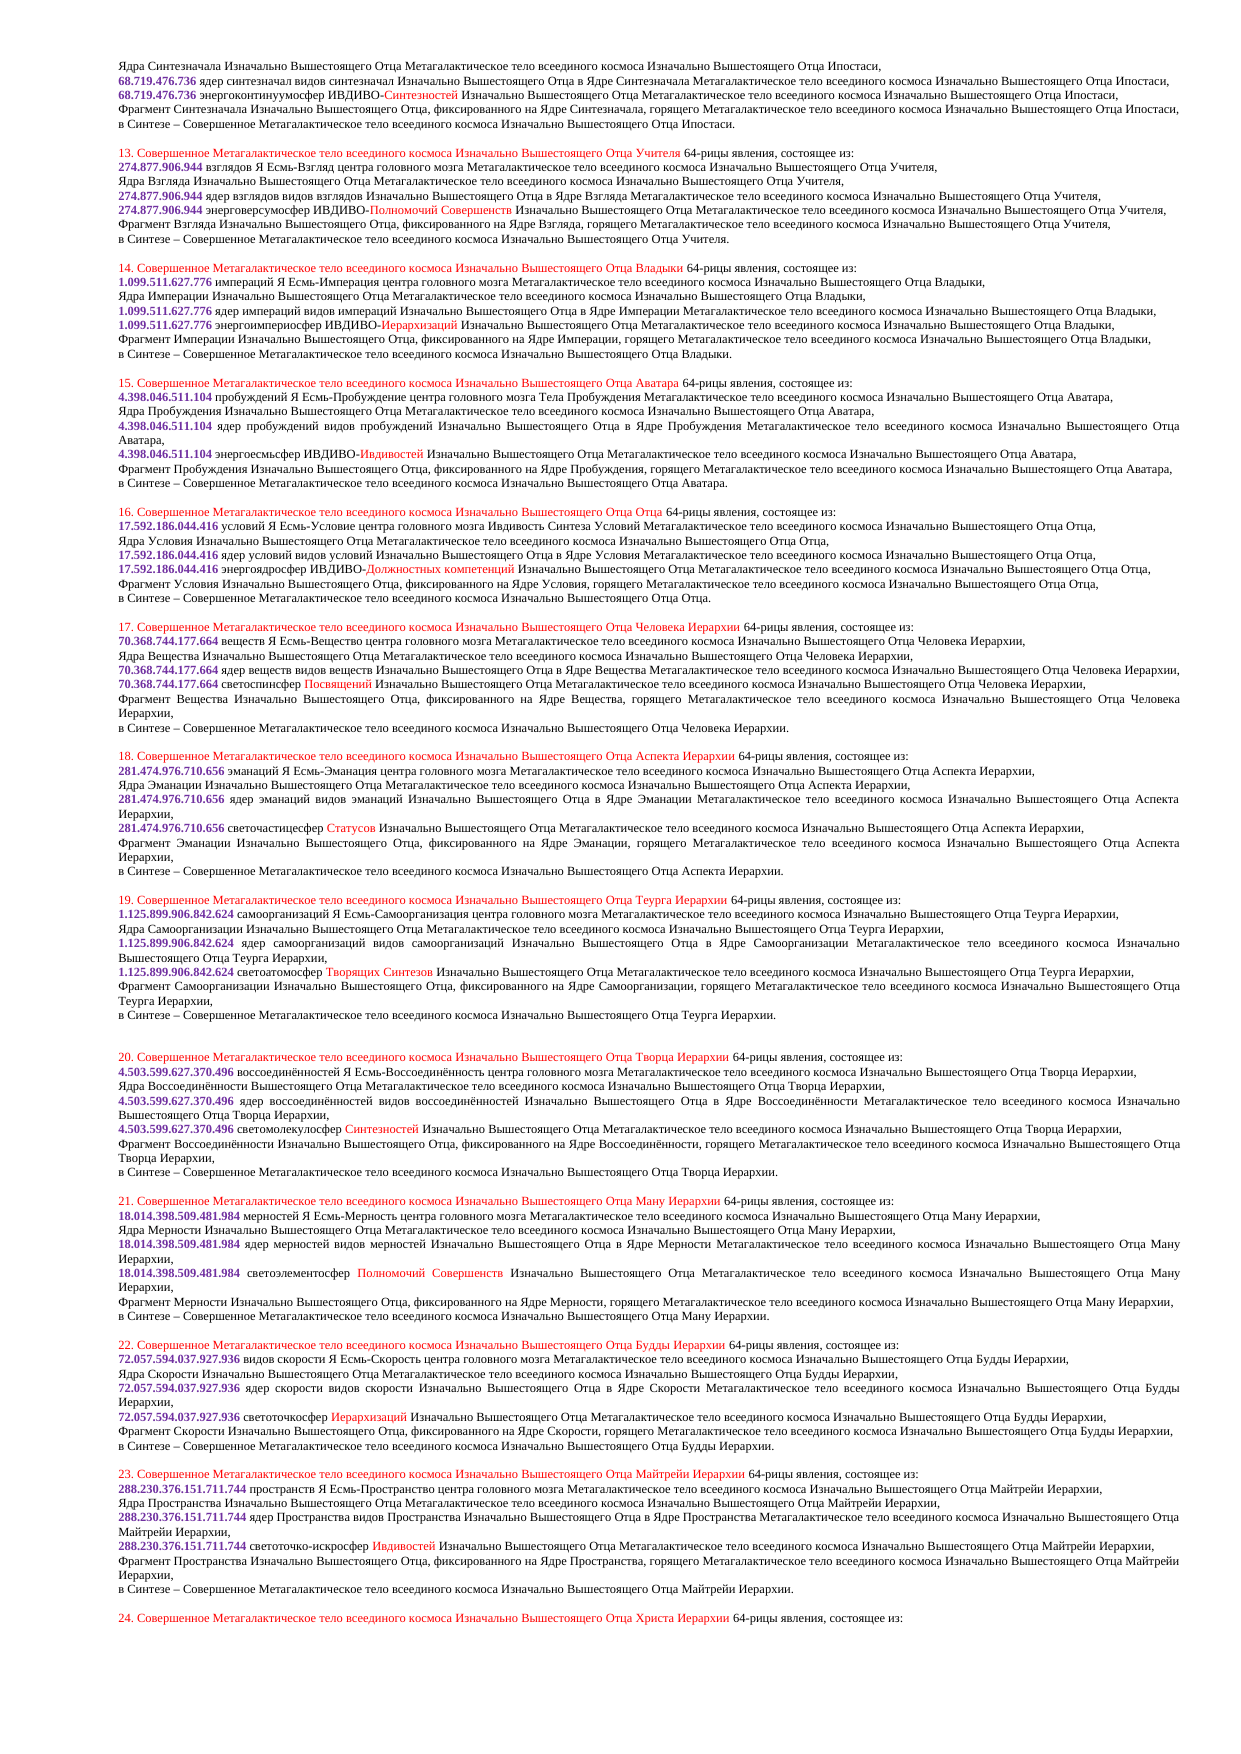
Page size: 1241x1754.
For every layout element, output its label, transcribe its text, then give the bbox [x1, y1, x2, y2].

text Фрагмент Эманации Изначально Вышестоящего Отца, фиксированного на Ядре Эманации, горящего Метагалактическое тело всеединого космоса Изначально Вышестоящего Отца Аспекта Иерархии, [118, 835, 1181, 864]
text Ядра Имперации Изначально Вышестоящего Отца Метагалактическое тело всеединого космоса Изначально Вышестоящего Отца Владыки, [118, 289, 1181, 303]
text 17.592.186.044.416 энергоядросфер ИВДИВО-Должностных компетенций Изначально Вышестоящего Отца Метагалактическое тело всеединого космоса Изначально Вышестоящего Отца Отца, [118, 562, 1181, 577]
text в Синтезе – Совершенное Метагалактическое тело всеединого космоса Изначально Вышестоящего Отца Учителя. [118, 232, 1181, 246]
text 21. Совершенное Метагалактическое тело всеединого космоса Изначально Вышестоящего Отца Ману Иерархии 64-рицы явления, состоящее из: [118, 1194, 1181, 1208]
text 281.474.976.710.656 ядер эманаций видов эманаций Изначально Вышестоящего Отца в Ядре Эманации Метагалактическое тело всеединого космоса Изначально Вышестоящего Отца Аспекта Иерархии, [118, 792, 1181, 821]
text 18.014.398.509.481.984 мерностей Я Есмь-Мерность центра головного мозга Метагалактическое тело всеединого космоса Изначально Вышестоящего Отца Ману Иерархии, [118, 1208, 1181, 1223]
text 18. Совершенное Метагалактическое тело всеединого космоса Изначально Вышестоящего Отца Аспекта Иерархии 64-рицы явления, состоящее из: [118, 749, 1181, 763]
text Ядра Вещества Изначально Вышестоящего Отца Метагалактическое тело всеединого космоса Изначально Вышестоящего Отца Человека Иерархии, [118, 648, 1181, 663]
text Фрагмент Взгляда Изначально Вышестоящего Отца, фиксированного на Ядре Взгляда, горящего Метагалактическое тело всеединого космоса Изначально Вышестоящего Отца Учителя, [118, 217, 1181, 232]
text в Синтезе – Совершенное Метагалактическое тело всеединого космоса Изначально Вышестоящего Отца Творца Иерархии. [118, 1165, 1181, 1179]
text 1.125.899.906.842.624 самоорганизаций Я Есмь-Самоорганизация центра головного мозга Метагалактическое тело всеединого космоса Изначально Вышестоящего Отца Теурга Иерархии, [118, 907, 1181, 922]
text Фрагмент Самоорганизации Изначально Вышестоящего Отца, фиксированного на Ядре Самоорганизации, горящего Метагалактическое тело всеединого космоса Изначально Вышестоящего Отца Теурга Иерархии, [118, 979, 1181, 1008]
text 72.057.594.037.927.936 ядер скорости видов скорости Изначально Вышестоящего Отца в Ядре Скорости Метагалактическое тело всеединого космоса Изначально Вышестоящего Отца Будды Иерархии, [118, 1381, 1181, 1409]
text 281.474.976.710.656 светочастицесфер Статусов Изначально Вышестоящего Отца Метагалактическое тело всеединого космоса Изначально Вышестоящего Отца Аспекта Иерархии, [118, 821, 1181, 835]
text в Синтезе – Совершенное Метагалактическое тело всеединого космоса Изначально Вышестоящего Отца Человека Иерархии. [118, 720, 1181, 735]
text 288.230.376.151.711.744 ядер Пространства видов Пространства Изначально Вышестоящего Отца в Ядре Пространства Метагалактическое тело всеединого космоса Изначально Вышестоящего Отца Майтрейи Иерархии, [118, 1510, 1181, 1539]
text 72.057.594.037.927.936 видов скорости Я Есмь-Скорость центра головного мозга Метагалактическое тело всеединого космоса Изначально Вышестоящего Отца Будды Иерархии, [118, 1352, 1181, 1366]
text 281.474.976.710.656 эманаций Я Есмь-Эманация центра головного мозга Метагалактическое тело всеединого космоса Изначально Вышестоящего Отца Аспекта Иерархии, [118, 763, 1181, 778]
text 22. Совершенное Метагалактическое тело всеединого космоса Изначально Вышестоящего Отца Будды Иерархии 64-рицы явления, состоящее из: [118, 1338, 1181, 1352]
text в Синтезе – Совершенное Метагалактическое тело всеединого космоса Изначально Вышестоящего Отца Ману Иерархии. [118, 1309, 1181, 1323]
text 288.230.376.151.711.744 светоточко-искросфер Ивдивостей Изначально Вышестоящего Отца Метагалактическое тело всеединого космоса Изначально Вышестоящего Отца Майтрейи Иерархии, [118, 1539, 1181, 1553]
text 4.398.046.511.104 энергоесмьсфер ИВДИВО-Ивдивостей Изначально Вышестоящего Отца Метагалактическое тело всеединого космоса Изначально Вышестоящего Отца Аватара, [118, 447, 1181, 462]
text 4.503.599.627.370.496 ядер воссоединённостей видов воссоединённостей Изначально Вышестоящего Отца в Ядре Воссоединённости Метагалактическое тело всеединого космоса Изначально Вышестоящего Отца Творца Иерархии, [118, 1093, 1181, 1122]
text Фрагмент Мерности Изначально Вышестоящего Отца, фиксированного на Ядре Мерности, горящего Метагалактическое тело всеединого космоса Изначально Вышестоящего Отца Ману Иерархии, [118, 1294, 1181, 1309]
text 17.592.186.044.416 ядер условий видов условий Изначально Вышестоящего Отца в Ядре Условия Метагалактическое тело всеединого космоса Изначально Вышестоящего Отца Отца, [118, 548, 1181, 562]
text 18.014.398.509.481.984 ядер мерностей видов мерностей Изначально Вышестоящего Отца в Ядре Мерности Метагалактическое тело всеединого космоса Изначально Вышестоящего Отца Ману Иерархии, [118, 1237, 1181, 1266]
text в Синтезе – Совершенное Метагалактическое тело всеединого космоса Изначально Вышестоящего Отца Майтрейи Иерархии. [118, 1582, 1181, 1596]
text 68.719.476.736 энергоконтинуумосфер ИВДИВО-Синтезностей Изначально Вышестоящего Отца Метагалактическое тело всеединого космоса Изначально Вышестоящего Отца Ипостаси, [118, 88, 1181, 102]
text Фрагмент Условия Изначально Вышестоящего Отца, фиксированного на Ядре Условия, горящего Метагалактическое тело всеединого космоса Изначально Вышестоящего Отца Отца, [118, 577, 1181, 591]
text Ядра Мерности Изначально Вышестоящего Отца Метагалактическое тело всеединого космоса Изначально Вышестоящего Отца Ману Иерархии, [118, 1223, 1181, 1237]
text 17.592.186.044.416 условий Я Есмь-Условие центра головного мозга Ивдивость Синтеза Условий Метагалактическое тело всеединого космоса Изначально Вышестоящего Отца Отца, [118, 519, 1181, 533]
text 14. Совершенное Метагалактическое тело всеединого космоса Изначально Вышестоящего Отца Владыки 64-рицы явления, состоящее из: [118, 260, 1181, 275]
text Ядра Пробуждения Изначально Вышестоящего Отца Метагалактическое тело всеединого космоса Изначально Вышестоящего Отца Аватара, [118, 404, 1181, 418]
text в Синтезе – Совершенное Метагалактическое тело всеединого космоса Изначально Вышестоящего Отца Владыки. [118, 347, 1181, 361]
text 274.877.906.944 ядер взглядов видов взглядов Изначально Вышестоящего Отца в Ядре Взгляда Метагалактическое тело всеединого космоса Изначально Вышестоящего Отца Учителя, [118, 188, 1181, 203]
text 4.503.599.627.370.496 воссоединённостей Я Есмь-Воссоединённость центра головного мозга Метагалактическое тело всеединого космоса Изначально Вышестоящего Отца Творца Иерархии, [118, 1064, 1181, 1079]
text Ядра Пространства Изначально Вышестоящего Отца Метагалактическое тело всеединого космоса Изначально Вышестоящего Отца Майтрейи Иерархии, [118, 1496, 1181, 1510]
text 17. Совершенное Метагалактическое тело всеединого космоса Изначально Вышестоящего Отца Человека Иерархии 64-рицы явления, состоящее из: [118, 620, 1181, 634]
text 24. Совершенное Метагалактическое тело всеединого космоса Изначально Вышестоящего Отца Христа Иерархии 64-рицы явления, состоящее из: [118, 1611, 1181, 1625]
text 70.368.744.177.664 веществ Я Есмь-Вещество центра головного мозга Метагалактическое тело всеединого космоса Изначально Вышестоящего Отца Человека Иерархии, [118, 634, 1181, 648]
text Фрагмент Вещества Изначально Вышестоящего Отца, фиксированного на Ядре Вещества, горящего Метагалактическое тело всеединого космоса Изначально Вышестоящего Отца Человека Иерархии, [118, 692, 1181, 720]
text Ядра Взгляда Изначально Вышестоящего Отца Метагалактическое тело всеединого космоса Изначально Вышестоящего Отца Учителя, [118, 174, 1181, 188]
text 288.230.376.151.711.744 пространств Я Есмь-Пространство центра головного мозга Метагалактическое тело всеединого космоса Изначально Вышестоящего Отца Майтрейи Иерархии, [118, 1481, 1181, 1496]
text Фрагмент Синтезначала Изначально Вышестоящего Отца, фиксированного на Ядре Синтезначала, горящего Метагалактическое тело всеединого космоса Изначально Вышестоящего Отца Ипостаси, [118, 102, 1181, 117]
text 1.125.899.906.842.624 ядер самоорганизаций видов самоорганизаций Изначально Вышестоящего Отца в Ядре Самоорганизации Метагалактическое тело всеединого космоса Изначально Вышестоящего Отца Теурга Иерархии, [118, 936, 1181, 965]
text Ядра Синтезначала Изначально Вышестоящего Отца Метагалактическое тело всеединого космоса Изначально Вышестоящего Отца Ипостаси, [118, 59, 1181, 73]
text 18.014.398.509.481.984 светоэлементосфер Полномочий Совершенств Изначально Вышестоящего Отца Метагалактическое тело всеединого космоса Изначально Вышестоящего Отца Ману Иерархии, [118, 1266, 1181, 1294]
text Фрагмент Воссоединённости Изначально Вышестоящего Отца, фиксированного на Ядре Воссоединённости, горящего Метагалактическое тело всеединого космоса Изначально Вышестоящего Отца Творца Иерархии, [118, 1136, 1181, 1165]
text 1.099.511.627.776 энергоимпериосфер ИВДИВО-Иерархизаций Изначально Вышестоящего Отца Метагалактическое тело всеединого космоса Изначально Вышестоящего Отца Владыки, [118, 318, 1181, 332]
text Фрагмент Пространства Изначально Вышестоящего Отца, фиксированного на Ядре Пространства, горящего Метагалактическое тело всеединого космоса Изначально Вышестоящего Отца Майтрейи Иерархии, [118, 1553, 1181, 1582]
text 274.877.906.944 взглядов Я Есмь-Взгляд центра головного мозга Метагалактическое тело всеединого космоса Изначально Вышестоящего Отца Учителя, [118, 160, 1181, 174]
text 4.398.046.511.104 ядер пробуждений видов пробуждений Изначально Вышестоящего Отца в Ядре Пробуждения Метагалактическое тело всеединого космоса Изначально Вышестоящего Отца Аватара, [118, 418, 1181, 447]
text Ядра Скорости Изначально Вышестоящего Отца Метагалактическое тело всеединого космоса Изначально Вышестоящего Отца Будды Иерархии, [118, 1366, 1181, 1381]
text 68.719.476.736 ядер синтезначал видов синтезначал Изначально Вышестоящего Отца в Ядре Синтезначала Метагалактическое тело всеединого космоса Изначально Вышестоящего Отца Ипостаси, [118, 73, 1181, 88]
text в Синтезе – Совершенное Метагалактическое тело всеединого космоса Изначально Вышестоящего Отца Аватара. [118, 476, 1181, 490]
text в Синтезе – Совершенное Метагалактическое тело всеединого космоса Изначально Вышестоящего Отца Отца. [118, 591, 1181, 605]
text Ядра Эманации Изначально Вышестоящего Отца Метагалактическое тело всеединого космоса Изначально Вышестоящего Отца Аспекта Иерархии, [118, 778, 1181, 792]
text Ядра Воссоединённости Вышестоящего Отца Метагалактическое тело всеединого космоса Изначально Вышестоящего Отца Творца Иерархии, [118, 1079, 1181, 1093]
text в Синтезе – Совершенное Метагалактическое тело всеединого космоса Изначально Вышестоящего Отца Ипостаси. [118, 117, 1181, 131]
text Фрагмент Скорости Изначально Вышестоящего Отца, фиксированного на Ядре Скорости, горящего Метагалактическое тело всеединого космоса Изначально Вышестоящего Отца Будды Иерархии, [118, 1424, 1181, 1438]
text 1.099.511.627.776 импераций Я Есмь-Имперация центра головного мозга Метагалактическое тело всеединого космоса Изначально Вышестоящего Отца Владыки, [118, 275, 1181, 289]
text 16. Совершенное Метагалактическое тело всеединого космоса Изначально Вышестоящего Отца Отца 64-рицы явления, состоящее из: [118, 505, 1181, 519]
text 20. Совершенное Метагалактическое тело всеединого космоса Изначально Вышестоящего Отца Творца Иерархии 64-рицы явления, состоящее из: [118, 1050, 1181, 1064]
text 23. Совершенное Метагалактическое тело всеединого космоса Изначально Вышестоящего Отца Майтрейи Иерархии 64-рицы явления, состоящее из: [118, 1467, 1181, 1481]
text 72.057.594.037.927.936 светоточкосфер Иерархизаций Изначально Вышестоящего Отца Метагалактическое тело всеединого космоса Изначально Вышестоящего Отца Будды Иерархии, [118, 1409, 1181, 1424]
text 19. Совершенное Метагалактическое тело всеединого космоса Изначально Вышестоящего Отца Теурга Иерархии 64-рицы явления, состоящее из: [118, 893, 1181, 907]
text Фрагмент Пробуждения Изначально Вышестоящего Отца, фиксированного на Ядре Пробуждения, горящего Метагалактическое тело всеединого космоса Изначально Вышестоящего Отца Аватара, [118, 462, 1181, 476]
text 1.125.899.906.842.624 светоатомосфер Творящих Синтезов Изначально Вышестоящего Отца Метагалактическое тело всеединого космоса Изначально Вышестоящего Отца Теурга Иерархии, [118, 965, 1181, 979]
text в Синтезе – Совершенное Метагалактическое тело всеединого космоса Изначально Вышестоящего Отца Аспекта Иерархии. [118, 864, 1181, 878]
text в Синтезе – Совершенное Метагалактическое тело всеединого космоса Изначально Вышестоящего Отца Теурга Иерархии. [118, 1008, 1181, 1022]
text 15. Совершенное Метагалактическое тело всеединого космоса Изначально Вышестоящего Отца Аватара 64-рицы явления, состоящее из: [118, 375, 1181, 390]
text 4.503.599.627.370.496 светомолекулосфер Синтезностей Изначально Вышестоящего Отца Метагалактическое тело всеединого космоса Изначально Вышестоящего Отца Творца Иерархии, [118, 1122, 1181, 1136]
text Ядра Условия Изначально Вышестоящего Отца Метагалактическое тело всеединого космоса Изначально Вышестоящего Отца Отца, [118, 533, 1181, 548]
text в Синтезе – Совершенное Метагалактическое тело всеединого космоса Изначально Вышестоящего Отца Будды Иерархии. [118, 1438, 1181, 1453]
text 13. Совершенное Метагалактическое тело всеединого космоса Изначально Вышестоящего Отца Учителя 64-рицы явления, состоящее из: [118, 145, 1181, 160]
text 1.099.511.627.776 ядер импераций видов импераций Изначально Вышестоящего Отца в Ядре Имперации Метагалактическое тело всеединого космоса Изначально Вышестоящего Отца Владыки, [118, 303, 1181, 318]
text 274.877.906.944 энерговерсумосфер ИВДИВО-Полномочий Совершенств Изначально Вышестоящего Отца Метагалактическое тело всеединого космоса Изначально Вышестоящего Отца Учителя, [118, 203, 1181, 217]
text Ядра Самоорганизации Изначально Вышестоящего Отца Метагалактическое тело всеединого космоса Изначально Вышестоящего Отца Теурга Иерархии, [118, 922, 1181, 936]
text 70.368.744.177.664 светоспинсфер Посвящений Изначально Вышестоящего Отца Метагалактическое тело всеединого космоса Изначально Вышестоящего Отца Человека Иерархии, [118, 677, 1181, 692]
text 4.398.046.511.104 пробуждений Я Есмь-Пробуждение центра головного мозга Тела Пробуждения Метагалактическое тело всеединого космоса Изначально Вышестоящего Отца Аватара, [118, 390, 1181, 404]
text 70.368.744.177.664 ядер веществ видов веществ Изначально Вышестоящего Отца в Ядре Вещества Метагалактическое тело всеединого космоса Изначально Вышестоящего Отца Человека Иерархии, [118, 663, 1181, 677]
text Фрагмент Имперации Изначально Вышестоящего Отца, фиксированного на Ядре Имперации, горящего Метагалактическое тело всеединого космоса Изначально Вышестоящего Отца Владыки, [118, 332, 1181, 347]
